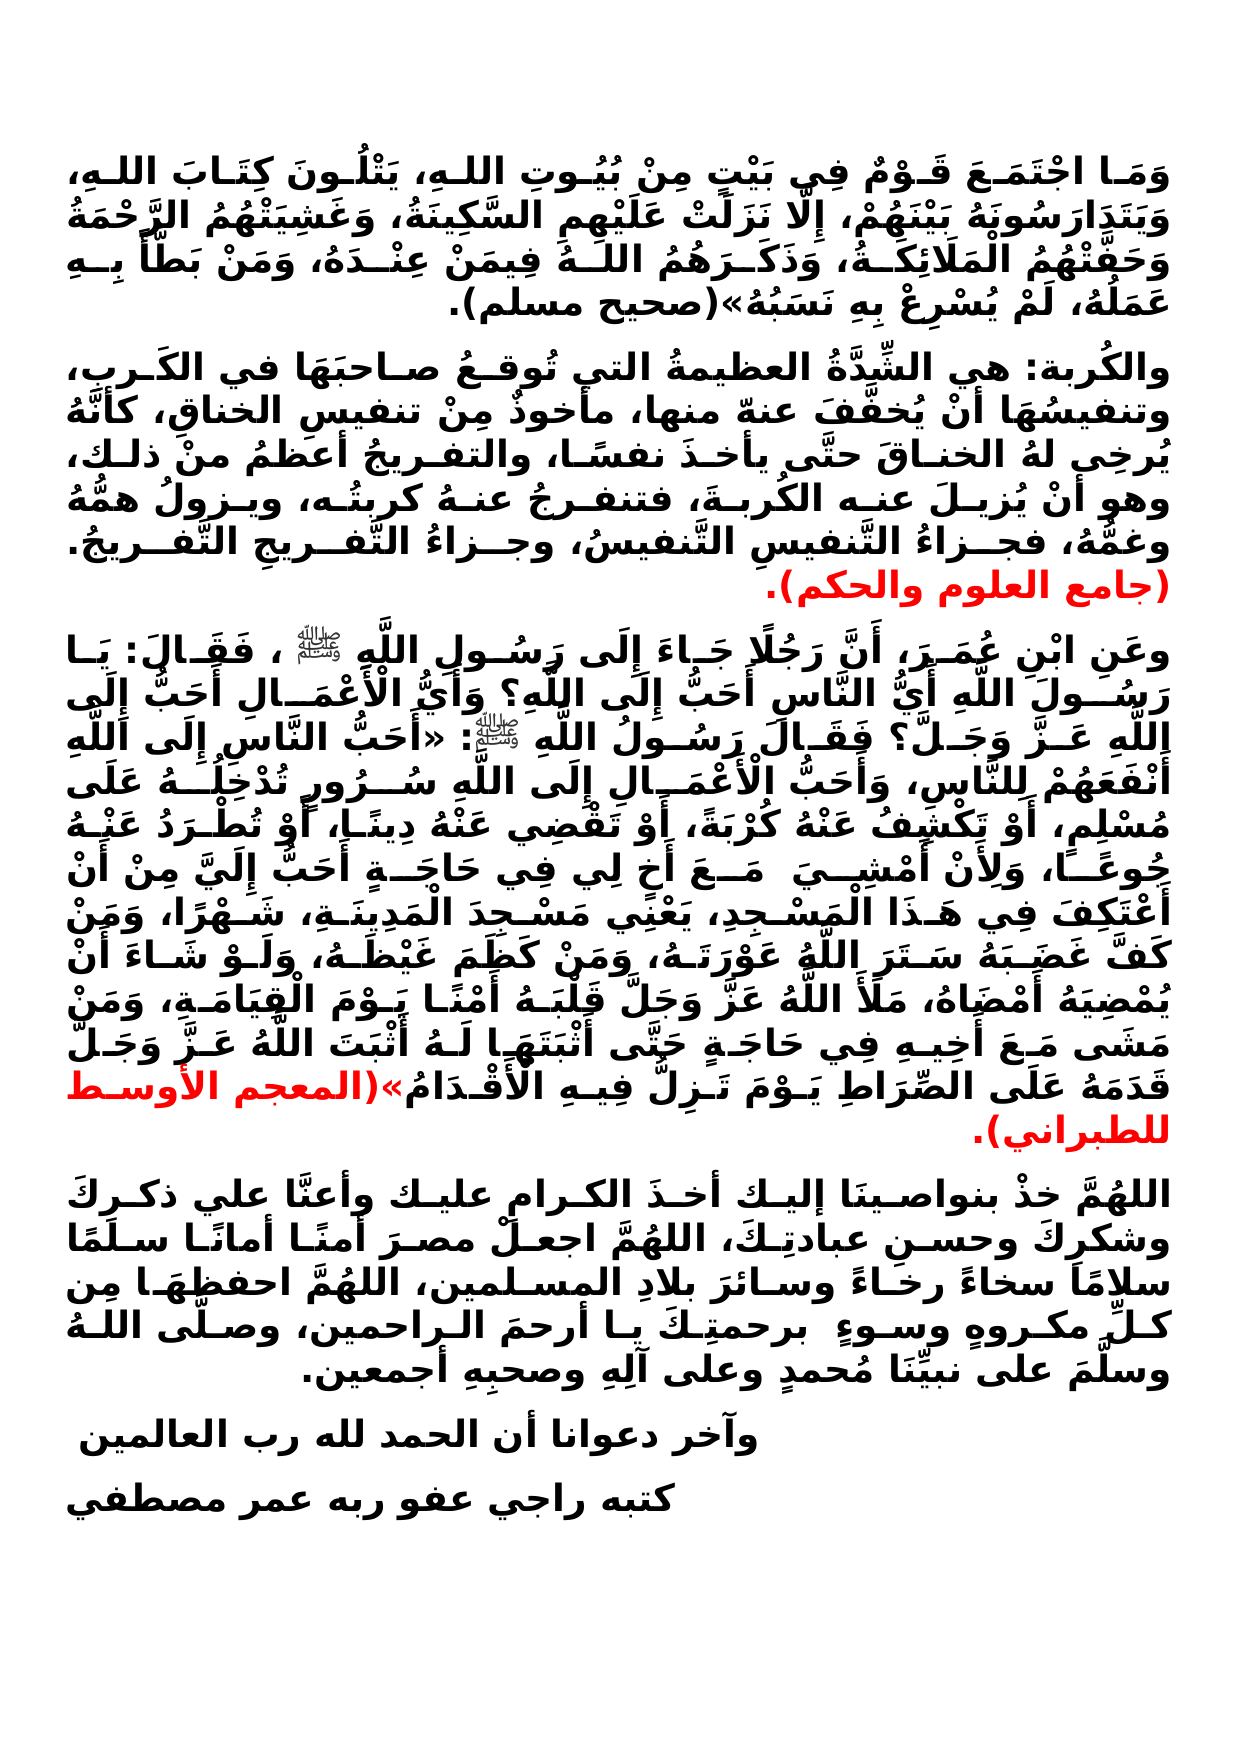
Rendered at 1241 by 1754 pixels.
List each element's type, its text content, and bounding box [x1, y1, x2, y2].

text وآخر دعوانا أن الحمد لله رب العالمين [66, 1412, 1172, 1456]
text وعَنِ ابْنِ عُمَرَ، أَنَّ رَجُلًا جَاءَ إِلَى رَسُولِ اللَّهِ ﷺ ، فَقَالَ: يَا رَسُولَ اللَّهِ أَيُّ النَّاسِ أَحَبُّ إِلَى اللَّهِ؟ وَأَيُّ الْأَعْمَالِ أَحَبُّ إِلَى اللَّهِ عَزَّ وَجَلَّ؟ فَقَالَ رَسُولُ اللَّهِ ﷺ: «أَحَبُّ النَّاسِ إِلَى اللَّهِ أَنْفَعَهُمْ لِلنَّاسِ، وَأَحَبُّ الْأَعْمَالِ إِلَى اللَّهِ سُرُورٍ تُدْخِلُهُ عَلَى مُسْلِمٍ، أَوْ تَكْشِفُ عَنْهُ كُرْبَةً، أَوْ تَقْضِي عَنْهُ دِينًا، أَوْ تُطْرَدُ عَنْهُ جُوعًا، وَلِأَنْ أَمْشِيَ مَعَ أَخٍ لِي فِي حَاجَةٍ أَحَبُّ إِلَيَّ مِنْ أَنْ أَعْتَكِفَ فِي هَذَا الْمَسْجِدِ، يَعْنِي مَسْجِدَ الْمَدِينَةِ، شَهْرًا، وَمَنْ كَفَّ غَضَبَهُ سَتَرَ اللَّهُ عَوْرَتَهُ، وَمَنْ كَظَمَ غَيْظَهُ، وَلَوْ شَاءَ أَنْ يُمْضِيَهُ أَمْضَاهُ، مَلَأَ اللَّهُ عَزَّ وَجَلَّ قَلْبَهُ أَمْنًا يَوْمَ الْقِيَامَةِ، وَمَنْ مَشَى مَعَ أَخِيهِ فِي حَاجَةٍ حَتَّى أَثْبَتَهَا لَهُ أَثْبَتَ اللَّهُ عَزَّ وَجَلَّ قَدَمَهُ عَلَى الصِّرَاطِ يَوْمَ تَزِلُّ فِيهِ الْأَقْدَامُ»(المعجم الأوسط للطبراني). [66, 628, 1172, 1152]
text والكُربة: هي الشِّدَّةُ العظيمةُ التي تُوقعُ صاحبَهَا في الكَربِ، وتنفيسُهَا أنْ يُخفَّفَ عنهّ منها، مأخوذٌ مِنْ تنفيسِ الخناقِ، كأنَّهُ يُرخِى لهُ الخناقَ حتَّى يأخذَ نفسًا، والتفريجُ أعظمُ منْ ذلك، وهو أنْ يُزيلَ عنه الكُربةَ، فتنفرجُ عنهُ كربتُه، ويزولُ همُّهُ وغمُّهُ، فجزاءُ التَّنفيسِ التَّنفيسُ، وجزاءُ التَّفريجِ التَّفريجُ.(جامع العلوم والحكم). [66, 345, 1172, 607]
text اللهُمَّ خذْ بنواصينَا إليك أخذَ الكرامِ عليك وأعنَّا علي ذكرِكَ وشكرِكَ وحسنِ عبادتِكَ، اللهُمَّ اجعلْ مصرَ أمنًا أمانًا سلمًا سلامًا سخاءً رخاءً وسائرَ بلادِ المسلمين، اللهُمَّ احفظهَا مِن كلِّ مكروهٍ وسوءٍ برحمتِكَ يا أرحمَ الراحمين، وصلَّى اللهُ وسلَّمَ على نبيِّنَا مُحمدٍ وعلى آلِهِ وصحبِهِ أجمعين. [66, 1173, 1172, 1391]
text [66, 150, 1172, 324]
text كتبه راجي عفو ربه عمر مصطفي [66, 1477, 1172, 1520]
